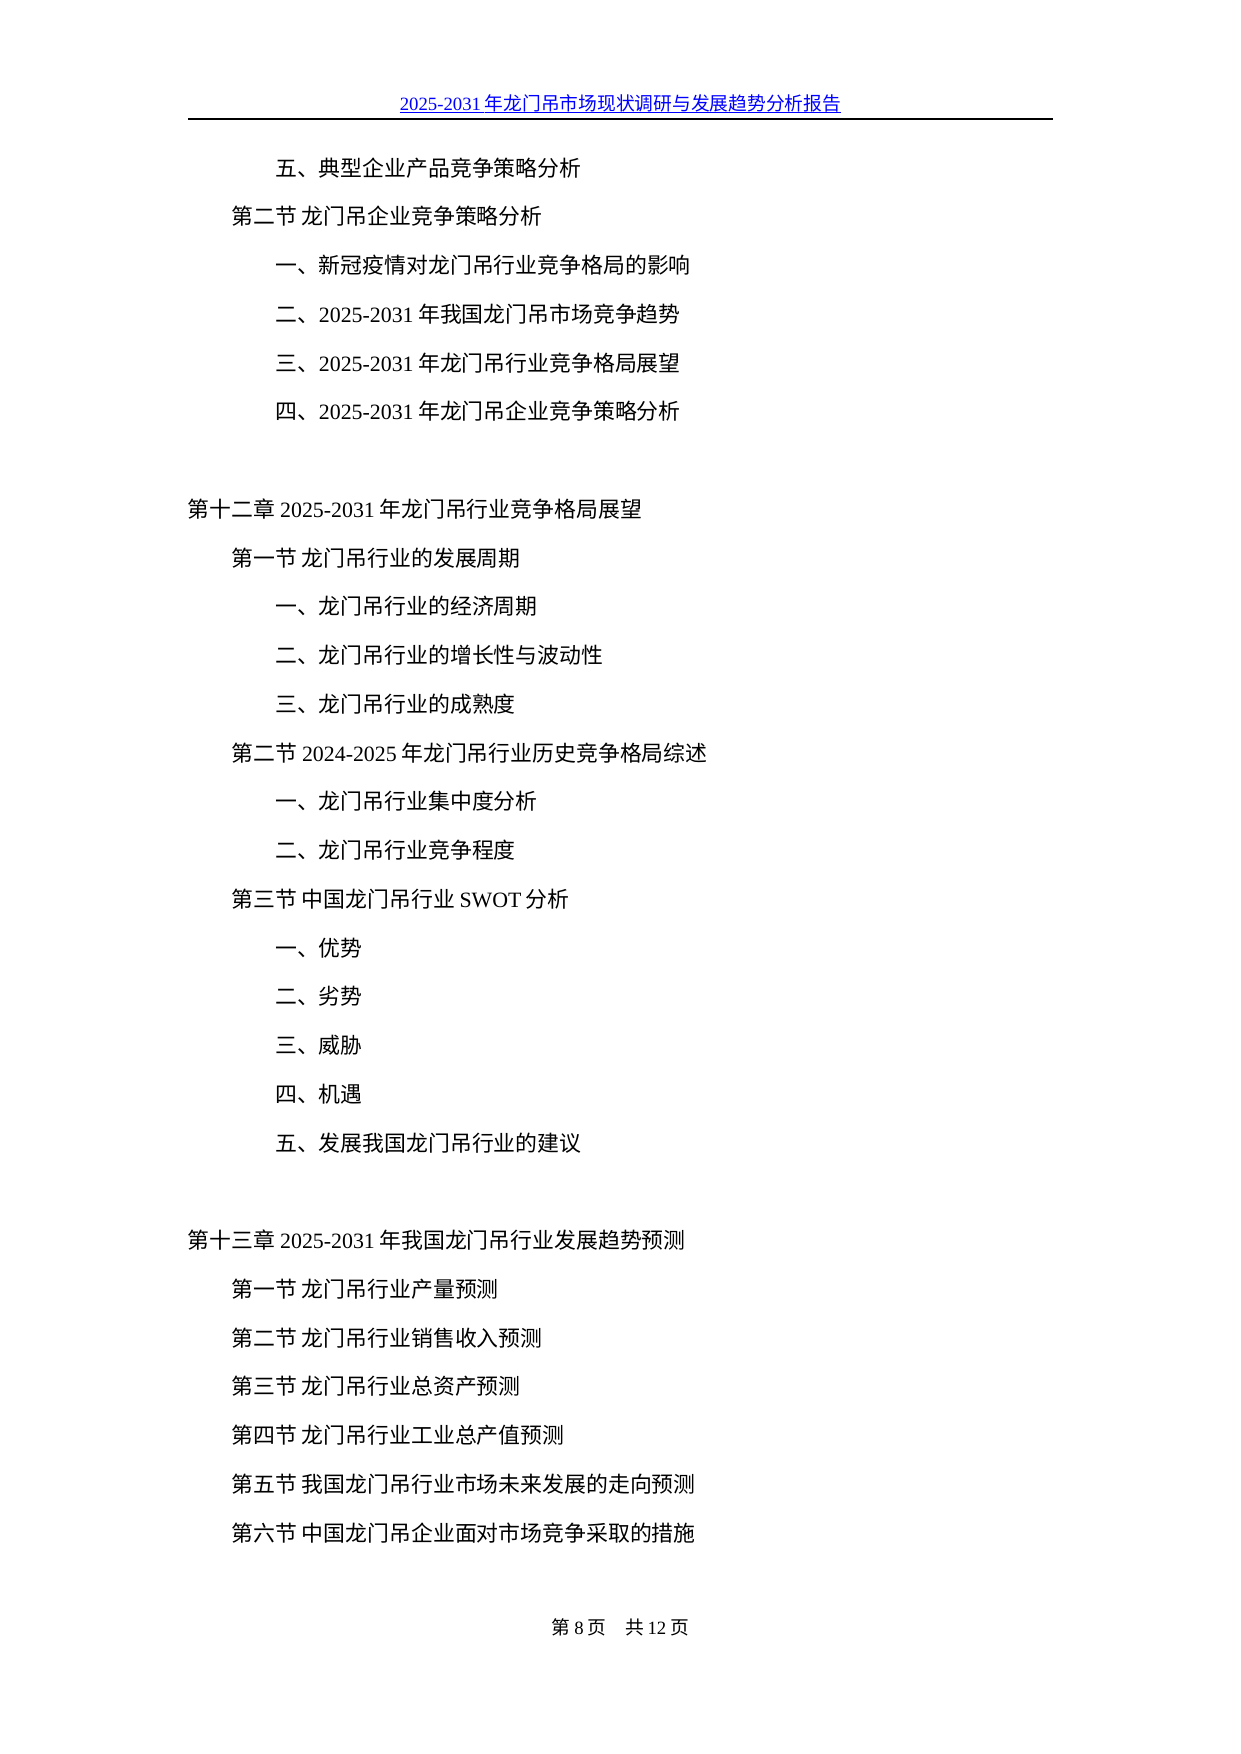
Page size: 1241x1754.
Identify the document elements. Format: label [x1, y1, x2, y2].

text [187, 150, 1053, 1548]
